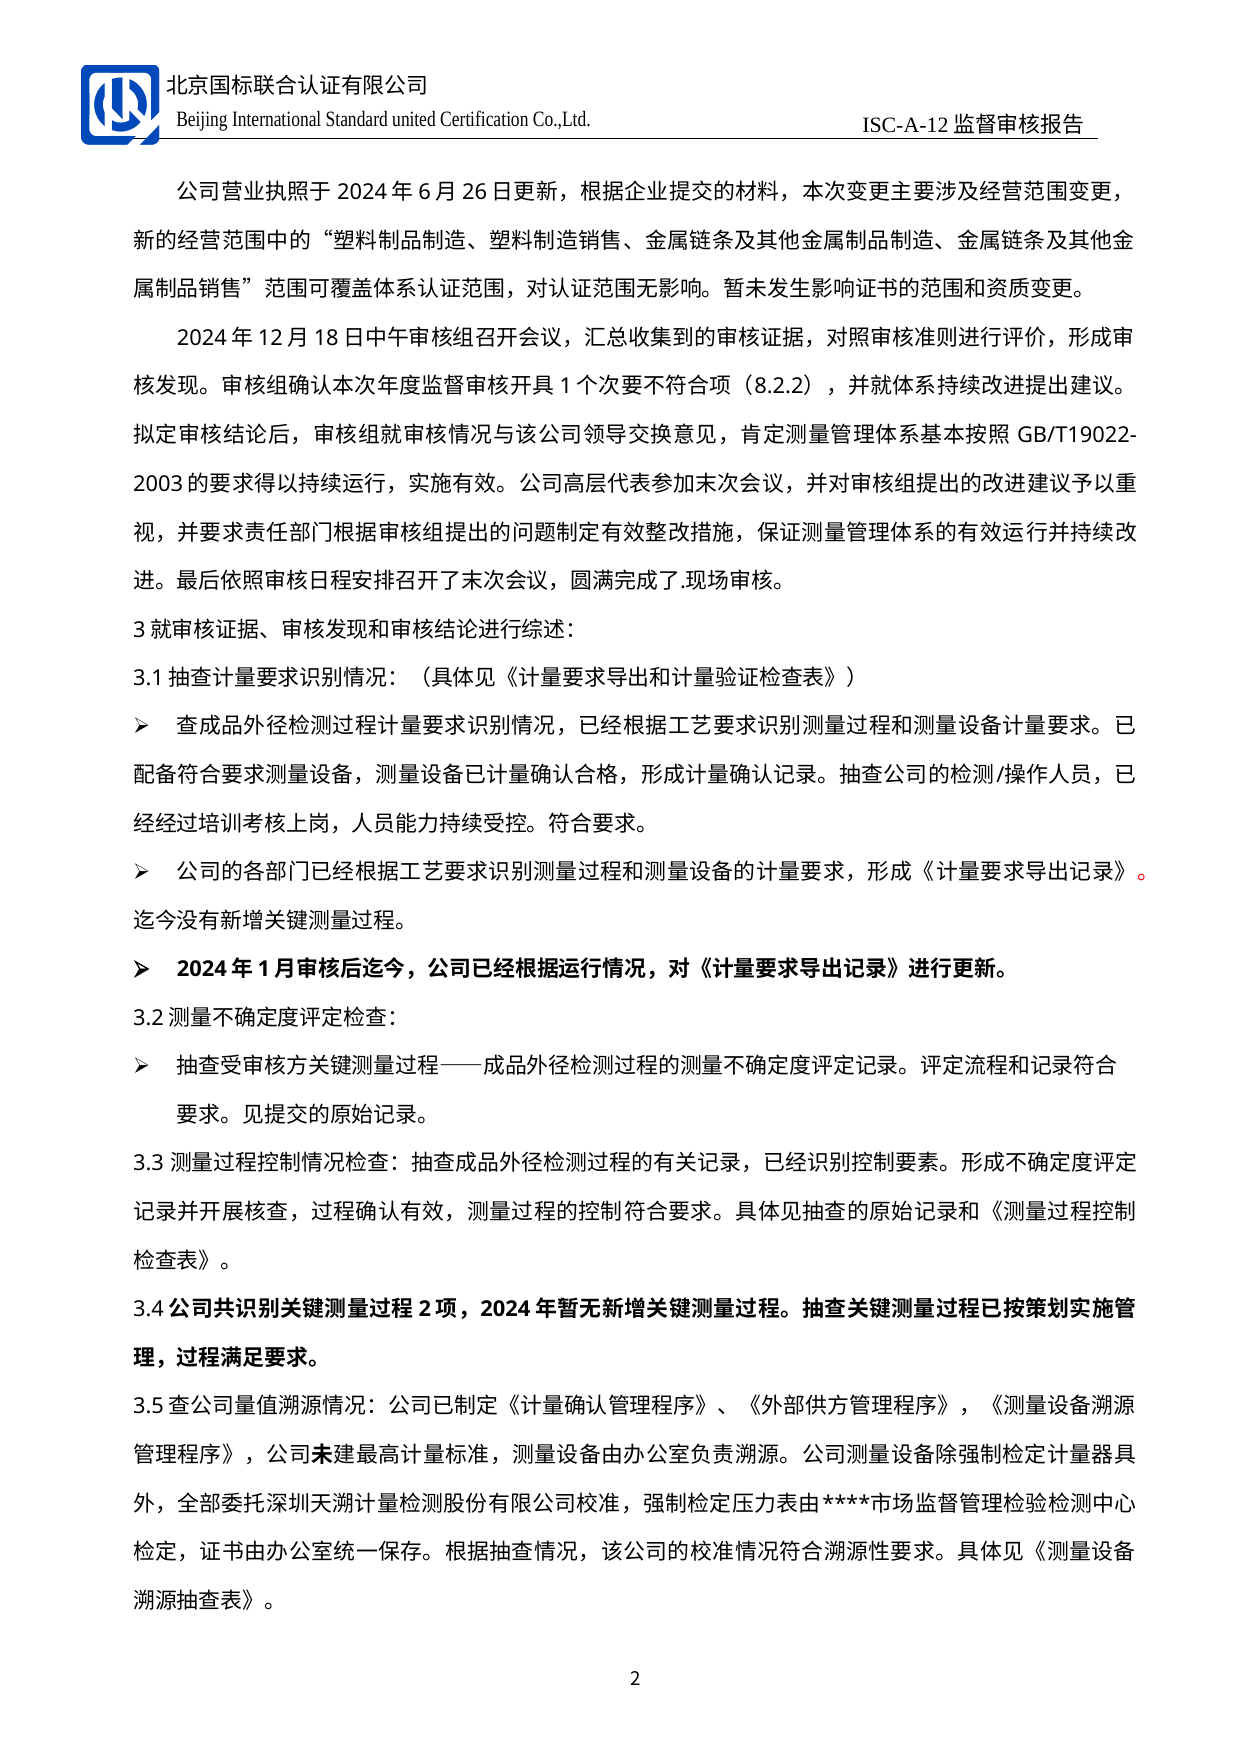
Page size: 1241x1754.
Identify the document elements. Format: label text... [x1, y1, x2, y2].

text 3.4公司共识别关键测量过程2项，2024年暂无新增关键测量过程。抽查关键测量过程已按策划实施管理，过程满足要求。 [133, 1291, 1137, 1372]
text 3就审核证据、审核发现和审核结论进行综述： [133, 611, 1137, 644]
text 3.2测量不确定度评定检查： [133, 999, 1137, 1032]
text 3.5查公司量值溯源情况：公司已制定《计量确认管理程序》、《外部供方管理程序》，《测量设备溯源管理程序》，公司未建最高计量标准，测量设备由办公室负责溯源。公司测量设备除强制检定计量器具外，全部委托深圳天溯计量检测股份有限公司校准，强制检定压力表由****市场监督管理检验检测中心检定，证书由办公室统一保存。根据抽查情况，该公司的校准情况符合溯源性要求。具体见《测量设备溯源抽查表》。 [133, 1388, 1137, 1615]
list 2024年1月审核后迄今，公司已经根据运行情况，对《计量要求导出记录》进行更新。 [133, 951, 1137, 983]
list 抽查受审核方关键测量过程——成品外径检测过程的测量不确定度评定记录。评定流程和记录符合要求。见提交的原始记录。 [133, 1048, 1137, 1129]
text 3.1抽查计量要求识别情况：（具体见《计量要求导出和计量验证检查表》） [133, 660, 1137, 692]
list 公司的各部门已经根据工艺要求识别测量过程和测量设备的计量要求，形成《计量要求导出记录》。迄今没有新增关键测量过程。 [133, 854, 1137, 935]
text 公司营业执照于2024年6月26日更新，根据企业提交的材料，本次变更主要涉及经营范围变更，新的经营范围中的“塑料制品制造、塑料制造销售、金属链条及其他金属制品制造、金属链条及其他金属制品销售”范围可覆盖体系认证范围，对认证范围无影响。暂未发生影响证书的范围和资质变更。 [133, 173, 1137, 303]
picture [81, 65, 160, 145]
text 3.3 测量过程控制情况检查：抽查成品外径检测过程的有关记录，已经识别控制要素。形成不确定度评定记录并开展核查，过程确认有效，测量过程的控制符合要求。具体见抽查的原始记录和《测量过程控制检查表》。 [133, 1145, 1137, 1275]
list 查成品外径检测过程计量要求识别情况，已经根据工艺要求识别测量过程和测量设备计量要求。已配备符合要求测量设备，测量设备已计量确认合格，形成计量确认记录。抽查公司的检测/操作人员，已经经过培训考核上岗，人员能力持续受控。符合要求。 [133, 708, 1137, 838]
text 2024年12月18日中午审核组召开会议，汇总收集到的审核证据，对照审核准则进行评价，形成审核发现。审核组确认本次年度监督审核开具1个次要不符合项（8.2.2），并就体系持续改进提出建议。拟定审核结论后，审核组就审核情况与该公司领导交换意见，肯定测量管理体系基本按照GB/T19022-2003的要求得以持续运行，实施有效。公司高层代表参加末次会议，并对审核组提出的改进建议予以重视，并要求责任部门根据审核组提出的问题制定有效整改措施，保证测量管理体系的有效运行并持续改进。最后依照审核日程安排召开了末次会议，圆满完成了.现场审核。 [133, 319, 1137, 596]
